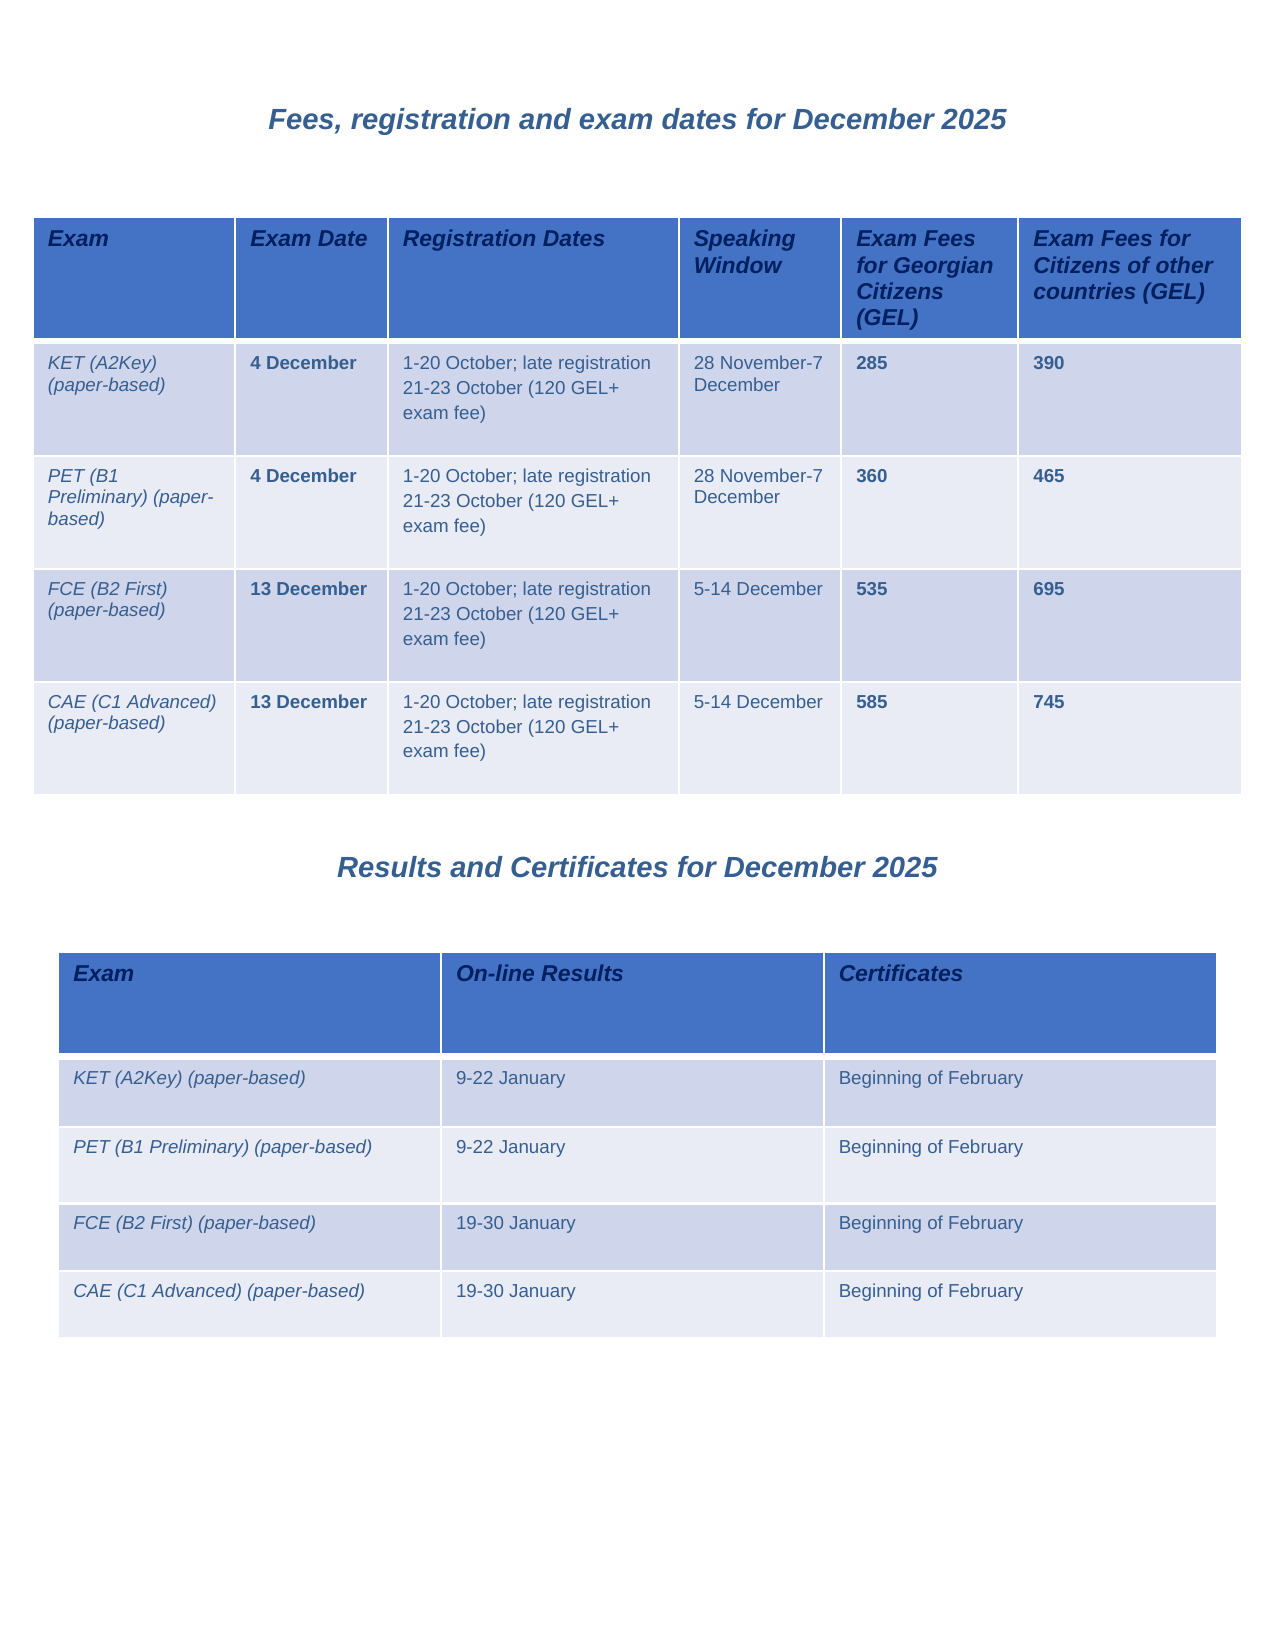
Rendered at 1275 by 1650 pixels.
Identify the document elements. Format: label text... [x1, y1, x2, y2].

table_cell KET (A2Key) (paper-based) [59, 1060, 440, 1126]
table_cell 9-22 January [442, 1128, 823, 1202]
table_cell CAE (C1 Advanced) (paper-based) [34, 683, 234, 794]
table_cell 19-30 January [442, 1205, 823, 1270]
table_header Exam Date [236, 218, 387, 338]
table_cell 5-14 December [680, 683, 840, 794]
table_cell 28 November-7 December [680, 457, 840, 568]
table_cell FCE (B2 First) (paper-based) [59, 1205, 440, 1270]
table_cell 465 [1019, 457, 1241, 568]
table_cell 19-30 January [442, 1272, 823, 1337]
table_cell 390 [1019, 344, 1241, 455]
table_header On-line Results [442, 953, 823, 1053]
table_cell CAE (C1 Advanced) (paper-based) [59, 1272, 440, 1337]
text Fees, registration and exam dates for December 2025 [150, 102, 1125, 135]
table_cell 4 December [236, 457, 387, 568]
text Results and Certificates for December 2025 [150, 850, 1125, 884]
table_cell Beginning of February [825, 1128, 1216, 1202]
table_cell 13 December [236, 683, 387, 794]
table_cell 535 [842, 570, 1017, 681]
table_cell Beginning of February [825, 1272, 1216, 1337]
table_cell 1-20 October; late registration 21-23 October (120 GEL+ exam fee) [389, 457, 678, 568]
table_cell 285 [842, 344, 1017, 455]
table_header Exam [59, 953, 440, 1053]
table_cell FCE (B2 First) (paper-based) [34, 570, 234, 681]
table_cell 13 December [236, 570, 387, 681]
table_cell 28 November-7 December [680, 344, 840, 455]
table_cell PET (B1 Preliminary) (paper-based) [34, 457, 234, 568]
table_cell 745 [1019, 683, 1241, 794]
table_header Registration Dates [389, 218, 678, 338]
table_cell 360 [842, 457, 1017, 568]
table_cell 1-20 October; late registration 21-23 October (120 GEL+ exam fee) [389, 344, 678, 455]
table_header Certificates [825, 953, 1216, 1053]
table_cell 585 [842, 683, 1017, 794]
table_cell Beginning of February [825, 1060, 1216, 1126]
table_cell 1-20 October; late registration 21-23 October (120 GEL+ exam fee) [389, 570, 678, 681]
table_cell 9-22 January [442, 1060, 823, 1126]
table_header Exam Fees for Citizens of other countries (GEL) [1019, 218, 1241, 338]
table_cell 1-20 October; late registration 21-23 October (120 GEL+ exam fee) [389, 683, 678, 794]
table_cell 695 [1019, 570, 1241, 681]
table_cell KET (A2Key) (paper-based) [34, 344, 234, 455]
table_header Exam [34, 218, 234, 338]
table_header Exam Fees for Georgian Citizens (GEL) [842, 218, 1017, 338]
table_cell Beginning of February [825, 1205, 1216, 1270]
table_cell 5-14 December [680, 570, 840, 681]
table_cell 4 December [236, 344, 387, 455]
table_cell PET (B1 Preliminary) (paper-based) [59, 1128, 440, 1202]
table_header Speaking Window [680, 218, 840, 338]
